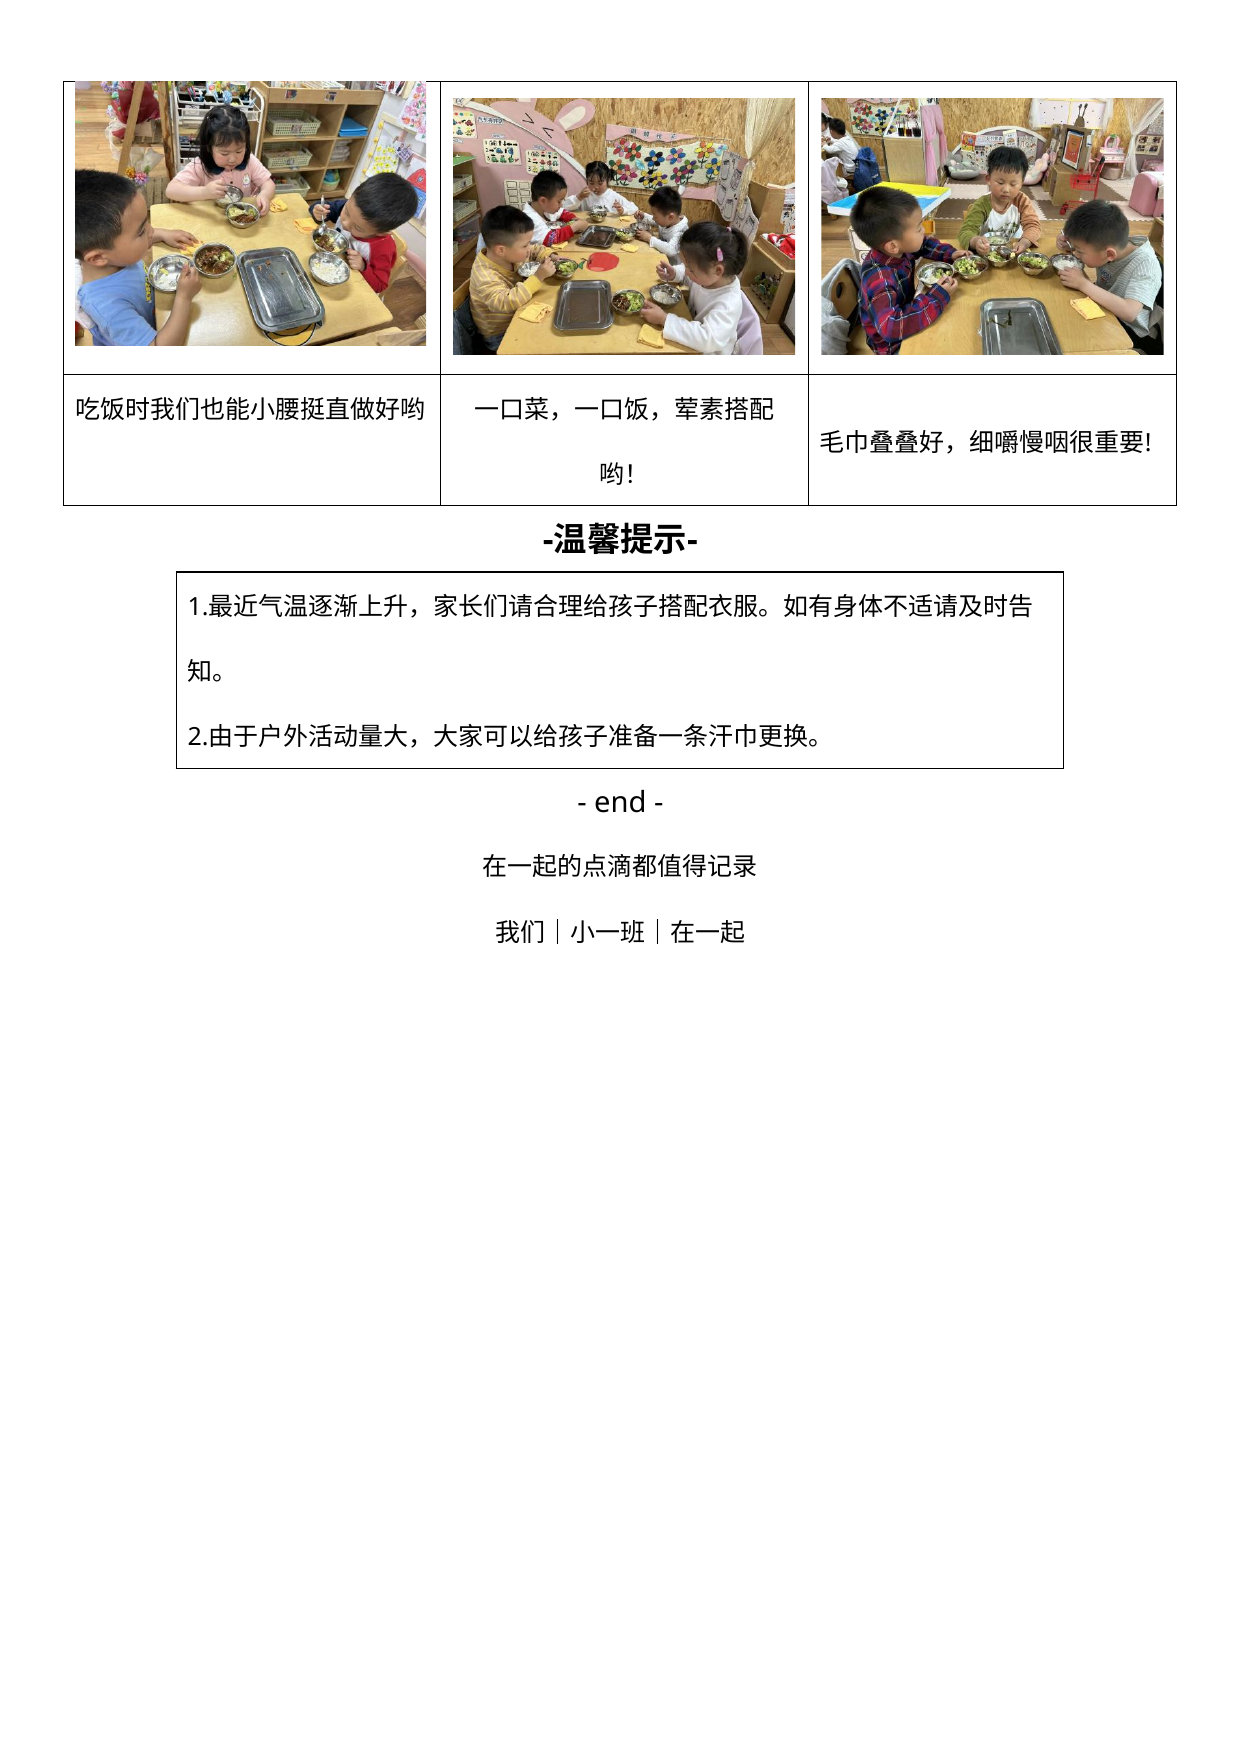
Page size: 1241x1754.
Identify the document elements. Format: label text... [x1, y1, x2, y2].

table_header [441, 82, 808, 374]
table_cell 毛巾叠叠好，细嚼慢咽很重要! [809, 375, 1176, 505]
text 我们｜小一班｜在一起 [75, 898, 1165, 963]
picture [821, 98, 1164, 355]
table_cell 一口菜，一口饭，荤素搭配哟！ [441, 375, 808, 505]
picture [75, 81, 427, 346]
text - end - [75, 768, 1165, 833]
text -温馨提示- [75, 506, 1165, 571]
table_cell 吃饭时我们也能小腰挺直做好哟 [64, 375, 440, 505]
table_header 1.最近气温逐渐上升，家长们请合理给孩子搭配衣服。如有身体不适请及时告知。 2.由于户外活动量大，大家可以给孩子准备一条汗巾更换。 [177, 573, 1063, 767]
picture [453, 98, 796, 355]
table_header [809, 82, 1176, 374]
table_header [64, 82, 440, 374]
text 在一起的点滴都值得记录 [75, 833, 1165, 898]
